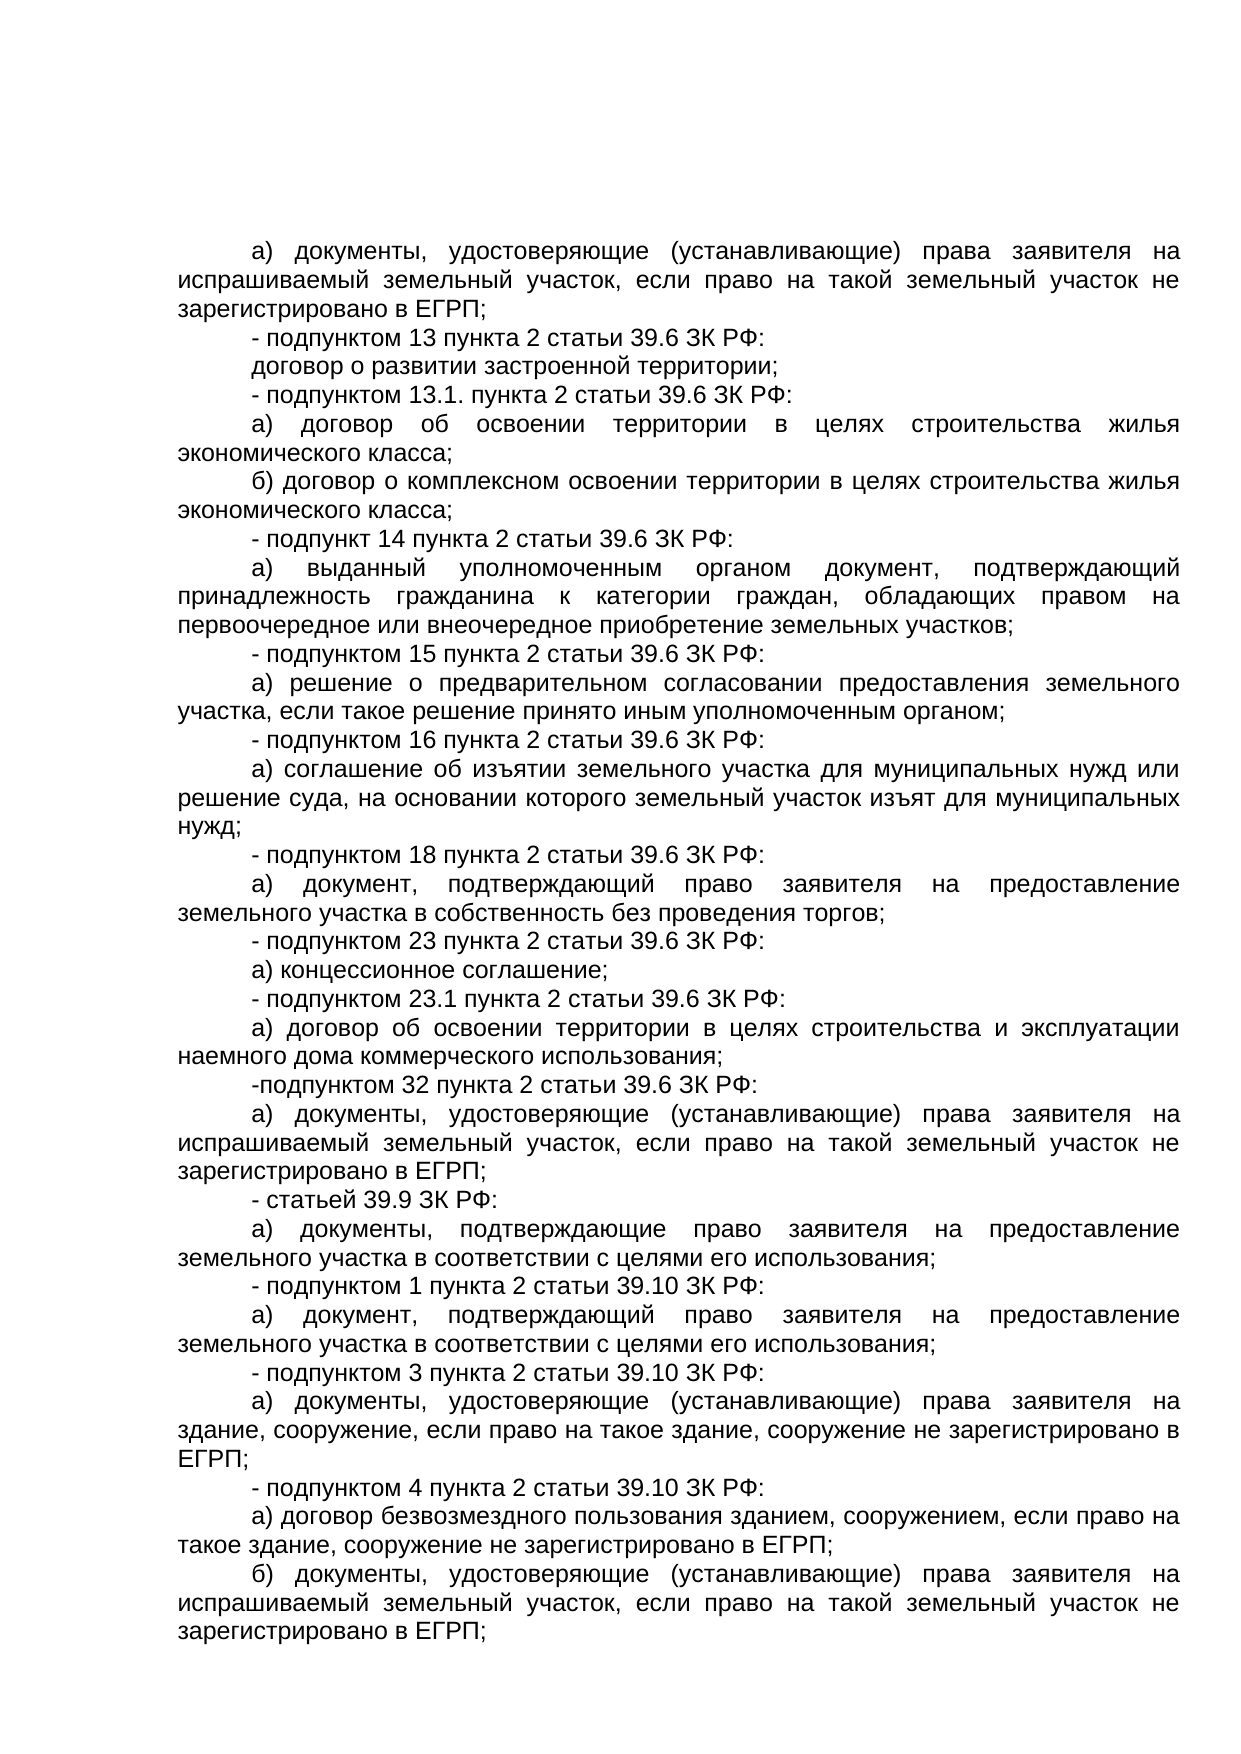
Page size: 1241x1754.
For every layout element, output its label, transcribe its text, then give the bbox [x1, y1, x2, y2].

text а) концессионное соглашение; [177, 955, 1181, 984]
text а) документ, подтверждающий право заявителя на предоставление земельного участка в собственность без проведения торгов; [177, 869, 1181, 926]
text - подпунктом 13.1. пункта 2 статьи 39.6 ЗК РФ: [177, 380, 1181, 409]
text а) документы, удостоверяющие (устанавливающие) права заявителя на здание, сооружение, если право на такое здание, сооружение не зарегистрировано в ЕГРП; [177, 1386, 1181, 1472]
text - статьей 39.9 ЗК РФ: [177, 1185, 1181, 1214]
text - подпунктом 23.1 пункта 2 статьи 39.6 ЗК РФ: [177, 984, 1181, 1012]
text - подпунктом 23 пункта 2 статьи 39.6 ЗК РФ: [177, 926, 1181, 955]
text а) договор об освоении территории в целях строительства жилья экономического класса; [177, 409, 1181, 466]
text - подпунктом 13 пункта 2 статьи 39.6 ЗК РФ: [177, 322, 1181, 351]
text а) договор безвозмездного пользования зданием, сооружением, если право на такое здание, сооружение не зарегистрировано в ЕГРП; [177, 1501, 1181, 1559]
text - подпунктом 1 пункта 2 статьи 39.10 ЗК РФ: [177, 1271, 1181, 1300]
text а) документы, удостоверяющие (устанавливающие) права заявителя на испрашиваемый земельный участок, если право на такой земельный участок не зарегистрировано в ЕГРП; [177, 236, 1181, 322]
text а) документы, подтверждающие право заявителя на предоставление земельного участка в соответствии с целями его использования; [177, 1214, 1181, 1271]
text - подпунктом 15 пункта 2 статьи 39.6 ЗК РФ: [177, 639, 1181, 667]
text а) договор об освоении территории в целях строительства и эксплуатации наемного дома коммерческого использования; [177, 1012, 1181, 1070]
text а) выданный уполномоченным органом документ, подтверждающий принадлежность гражданина к категории граждан, обладающих правом на первоочередное или внеочередное приобретение земельных участков; [177, 552, 1181, 639]
text - подпунктом 18 пункта 2 статьи 39.6 ЗК РФ: [177, 840, 1181, 869]
text а) документ, подтверждающий право заявителя на предоставление земельного участка в соответствии с целями его использования; [177, 1300, 1181, 1357]
text а) соглашение об изъятии земельного участка для муниципальных нужд или решение суда, на основании которого земельный участок изъят для муниципальных нужд; [177, 754, 1181, 840]
text а) документы, удостоверяющие (устанавливающие) права заявителя на испрашиваемый земельный участок, если право на такой земельный участок не зарегистрировано в ЕГРП; [177, 1099, 1181, 1185]
text -подпунктом 32 пункта 2 статьи 39.6 ЗК РФ: [177, 1070, 1181, 1099]
text - подпунктом 16 пункта 2 статьи 39.6 ЗК РФ: [177, 725, 1181, 754]
text - подпункт 14 пункта 2 статьи 39.6 ЗК РФ: [177, 524, 1181, 552]
text - подпунктом 3 пункта 2 статьи 39.10 ЗК РФ: [177, 1357, 1181, 1386]
text договор о развитии застроенной территории; [177, 351, 1181, 380]
text б) документы, удостоверяющие (устанавливающие) права заявителя на испрашиваемый земельный участок, если право на такой земельный участок не зарегистрировано в ЕГРП; [177, 1559, 1181, 1645]
text б) договор о комплексном освоении территории в целях строительства жилья экономического класса; [177, 466, 1181, 524]
text - подпунктом 4 пункта 2 статьи 39.10 ЗК РФ: [177, 1472, 1181, 1501]
text а) решение о предварительном согласовании предоставления земельного участка, если такое решение принято иным уполномоченным органом; [177, 667, 1181, 725]
